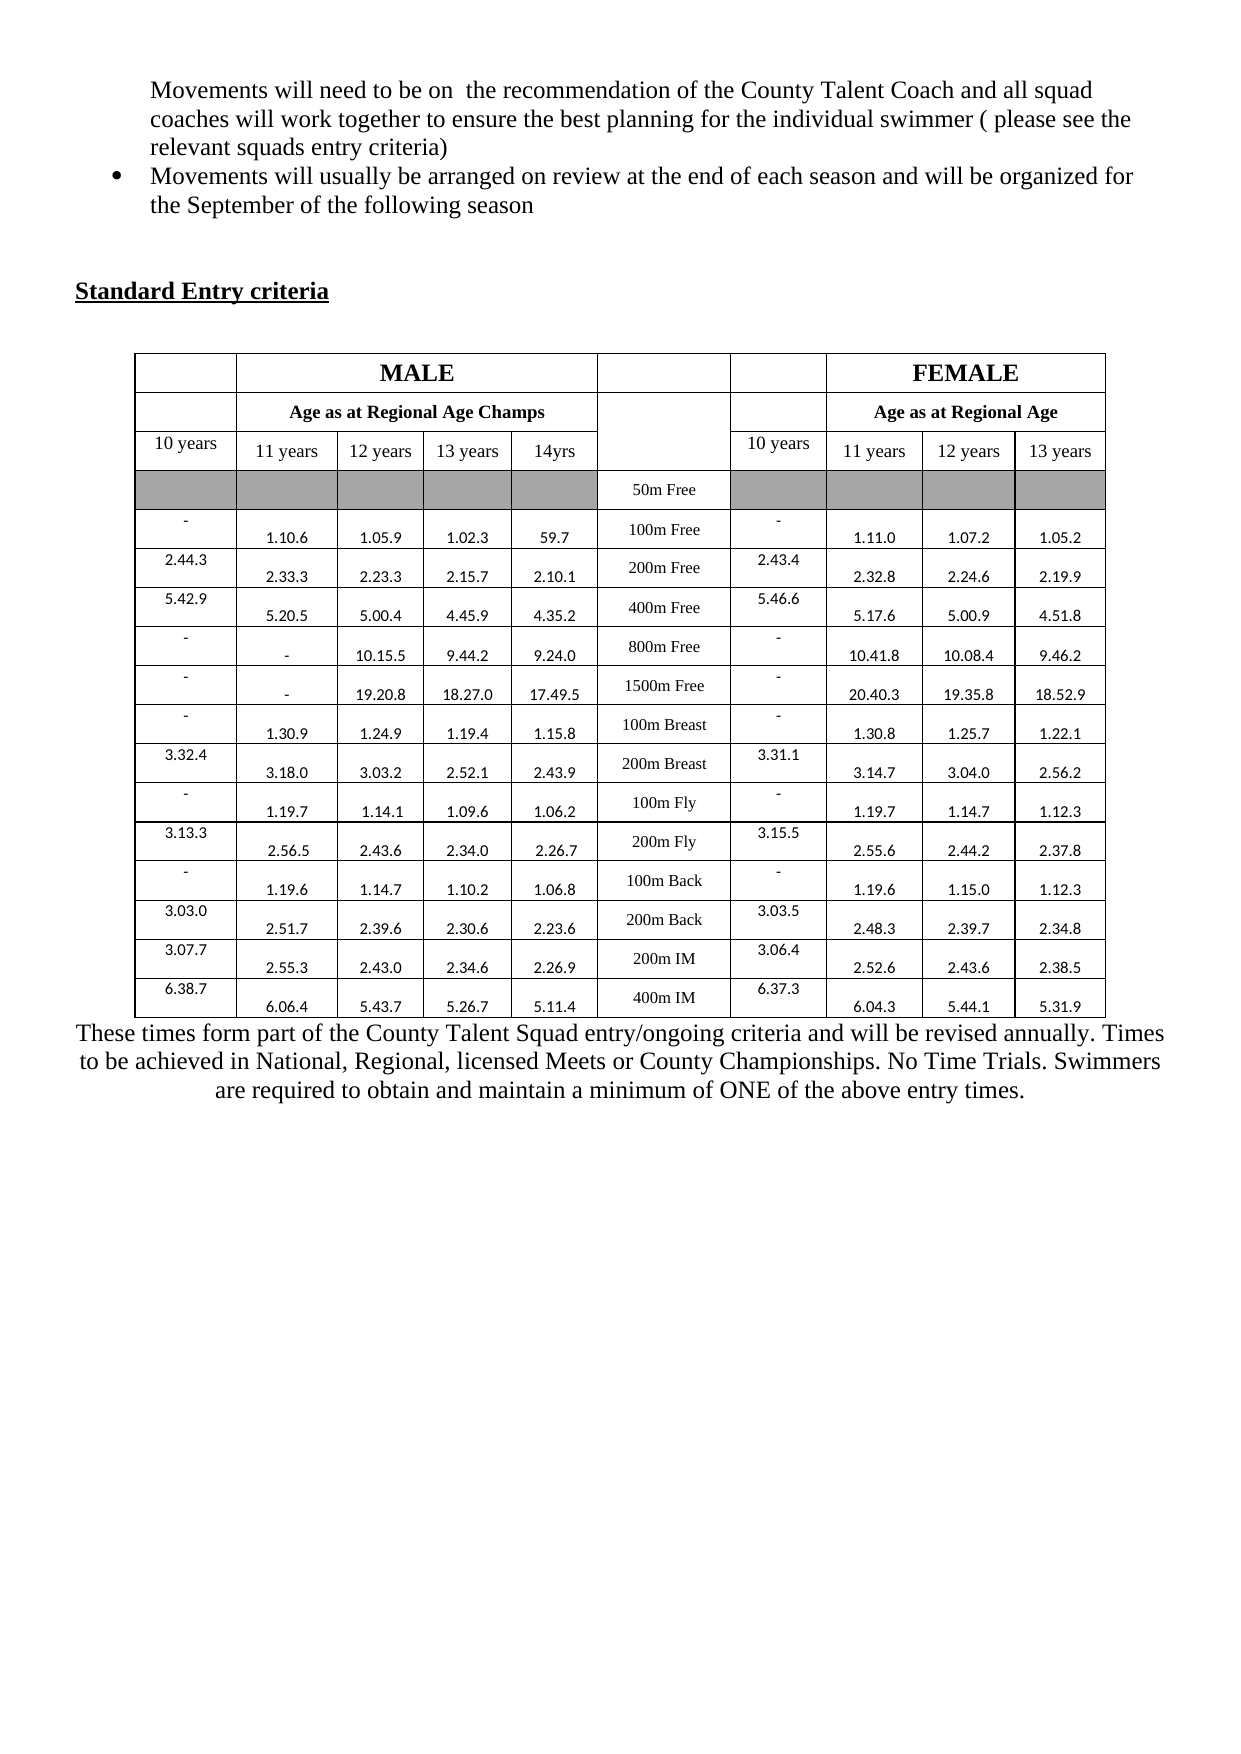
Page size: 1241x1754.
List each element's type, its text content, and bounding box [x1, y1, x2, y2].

table_cell 2.48.3 [827, 901, 922, 938]
table_cell 12 years [923, 432, 1014, 470]
table_cell 200m Fly [598, 823, 730, 860]
table_cell - [237, 627, 337, 665]
table_cell 4.51.8 [1016, 588, 1105, 626]
table_cell 2.23.3 [338, 549, 423, 587]
table_cell 1.05.2 [1016, 510, 1105, 548]
table_cell - [136, 705, 236, 743]
table_cell 2.39.7 [923, 901, 1014, 938]
table_cell [598, 393, 730, 431]
table_cell 2.38.5 [1016, 940, 1105, 978]
table_cell [424, 471, 511, 509]
table_cell 100m Back [598, 861, 730, 899]
table_cell 1.19.4 [424, 705, 511, 743]
table_cell 2.10.1 [512, 549, 597, 587]
table_cell 1.06.8 [512, 861, 597, 899]
table_cell 3.14.7 [827, 744, 922, 782]
table_cell 6.38.7 [136, 979, 236, 1017]
table_cell 13 years [424, 432, 511, 470]
table_cell 3.31.1 [731, 744, 826, 782]
table_cell 1.05.9 [338, 510, 423, 548]
table_cell 2.39.6 [338, 901, 423, 938]
table_cell 3.03.0 [136, 901, 236, 938]
table_cell 5.26.7 [424, 979, 511, 1017]
table_cell 10 years [731, 432, 826, 470]
table_cell 1.22.1 [1016, 705, 1105, 743]
table_cell [237, 471, 337, 509]
table_cell [338, 471, 423, 509]
table_cell 100m Free [598, 510, 730, 548]
table_cell 800m Free [598, 627, 730, 665]
table_cell 19.35.8 [923, 666, 1014, 704]
table_cell - [136, 861, 236, 899]
table_cell 1.24.9 [338, 705, 423, 743]
table_cell - [731, 666, 826, 704]
table_cell 2.52.1 [424, 744, 511, 782]
table_cell - [731, 783, 826, 821]
table_cell 3.13.3 [136, 823, 236, 860]
table_cell 2.26.7 [512, 823, 597, 860]
table_cell 5.42.9 [136, 588, 236, 626]
table_cell Age as at Regional Age [827, 393, 1105, 431]
table_cell [512, 471, 597, 509]
table_cell 2.34.8 [1016, 901, 1105, 938]
table_header [731, 354, 826, 392]
table_cell 3.15.5 [731, 823, 826, 860]
table_cell 3.18.0 [237, 744, 337, 782]
table_cell - [731, 510, 826, 548]
table_cell 1.10.6 [237, 510, 337, 548]
table_cell 3.04.0 [923, 744, 1014, 782]
table_cell 2.34.6 [424, 940, 511, 978]
table_cell 100m Fly [598, 783, 730, 821]
table_cell 2.43.0 [338, 940, 423, 978]
table_cell 1.11.0 [827, 510, 922, 548]
table_cell 3.03.5 [731, 901, 826, 938]
table_cell 6.37.3 [731, 979, 826, 1017]
table_cell 1.15.0 [923, 861, 1014, 899]
table_cell 1.14.1 [338, 783, 423, 821]
table_cell [731, 471, 826, 509]
table_cell 5.00.4 [338, 588, 423, 626]
table_cell 1.30.9 [237, 705, 337, 743]
table_cell 59.7 [512, 510, 597, 548]
table_cell 9.46.2 [1016, 627, 1105, 665]
table_cell 2.30.6 [424, 901, 511, 938]
table_cell 4.45.9 [424, 588, 511, 626]
table_cell - [136, 783, 236, 821]
table_cell 200m Free [598, 549, 730, 587]
table_cell 2.44.3 [136, 549, 236, 587]
table_cell 1.12.3 [1016, 783, 1105, 821]
table_cell 10.08.4 [923, 627, 1014, 665]
table_cell 2.43.6 [923, 940, 1014, 978]
table_cell 2.15.7 [424, 549, 511, 587]
table_header [598, 354, 730, 392]
list Movements will usually be arranged on review at the end of each season and will be organized for the September of the following season [112, 161, 1165, 219]
table_cell 2.19.9 [1016, 549, 1105, 587]
table_cell 1.06.2 [512, 783, 597, 821]
table_cell 2.51.7 [237, 901, 337, 938]
table_cell [598, 431, 730, 470]
table_cell 19.20.8 [338, 666, 423, 704]
table_cell 1.02.3 [424, 510, 511, 548]
table_cell 6.06.4 [237, 979, 337, 1017]
table_cell 3.07.7 [136, 940, 236, 978]
table_cell 12 years [338, 432, 423, 470]
table_cell 2.43.6 [338, 823, 423, 860]
table_cell 5.20.5 [237, 588, 337, 626]
table_cell 13 years [1016, 432, 1105, 470]
table_cell 5.46.6 [731, 588, 826, 626]
table_cell 200m Back [598, 901, 730, 938]
table_cell 100m Breast [598, 705, 730, 743]
table_cell 1.25.7 [923, 705, 1014, 743]
table_cell 2.34.0 [424, 823, 511, 860]
table_cell 1.14.7 [338, 861, 423, 899]
table_cell 2.24.6 [923, 549, 1014, 587]
table_cell 1.19.6 [237, 861, 337, 899]
table_cell 1500m Free [598, 666, 730, 704]
table_cell 2.43.9 [512, 744, 597, 782]
table_cell 400m Free [598, 588, 730, 626]
table_cell 1.30.8 [827, 705, 922, 743]
table_cell 1.19.7 [237, 783, 337, 821]
table_cell 1.12.3 [1016, 861, 1105, 899]
table_cell 20.40.3 [827, 666, 922, 704]
table_cell 5.31.9 [1016, 979, 1105, 1017]
table_cell 4.35.2 [512, 588, 597, 626]
table_cell 18.52.9 [1016, 666, 1105, 704]
table_cell 5.17.6 [827, 588, 922, 626]
table_cell 3.32.4 [136, 744, 236, 782]
table_cell - [731, 705, 826, 743]
table_cell 9.24.0 [512, 627, 597, 665]
table_cell 3.03.2 [338, 744, 423, 782]
table_header MALE [237, 354, 597, 392]
table_header FEMALE [827, 354, 1105, 392]
table_cell 10.15.5 [338, 627, 423, 665]
table_cell 6.04.3 [827, 979, 922, 1017]
table_cell 1.14.7 [923, 783, 1014, 821]
table_cell [731, 393, 826, 431]
table_cell 2.44.2 [923, 823, 1014, 860]
table_cell 2.26.9 [512, 940, 597, 978]
table_cell 5.11.4 [512, 979, 597, 1017]
table_cell [827, 471, 922, 509]
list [112, 75, 1165, 161]
table_cell 18.27.0 [424, 666, 511, 704]
table_cell 2.52.6 [827, 940, 922, 978]
table_cell - [136, 666, 236, 704]
text Standard Entry criteria [75, 276, 1165, 305]
table_cell 2.55.6 [827, 823, 922, 860]
table_cell - [237, 666, 337, 704]
table_cell 2.37.8 [1016, 823, 1105, 860]
table_cell 400m IM [598, 979, 730, 1017]
table_cell 1.09.6 [424, 783, 511, 821]
table_cell 14yrs [512, 432, 597, 470]
table_cell 5.44.1 [923, 979, 1014, 1017]
table_cell [136, 471, 236, 509]
table_cell 5.43.7 [338, 979, 423, 1017]
table_cell 200m Breast [598, 744, 730, 782]
table_cell 1.07.2 [923, 510, 1014, 548]
table_cell 2.23.6 [512, 901, 597, 938]
table_cell 2.43.4 [731, 549, 826, 587]
table_cell 10 years [136, 432, 236, 470]
table_cell 50m Free [598, 471, 730, 509]
table_cell 1.19.6 [827, 861, 922, 899]
table_cell 2.56.2 [1016, 744, 1105, 782]
table_cell - [731, 861, 826, 899]
table_cell 5.00.9 [923, 588, 1014, 626]
table_cell - [731, 627, 826, 665]
table_cell 3.06.4 [731, 940, 826, 978]
table_cell 1.10.2 [424, 861, 511, 899]
table_header [136, 354, 236, 392]
table_cell 9.44.2 [424, 627, 511, 665]
table_cell Age as at Regional Age Champs [237, 393, 597, 431]
table_cell 11 years [237, 432, 337, 470]
table_cell 2.32.8 [827, 549, 922, 587]
table_cell 17.49.5 [512, 666, 597, 704]
table_cell 11 years [827, 432, 922, 470]
table_cell - [136, 510, 236, 548]
table_cell 2.33.3 [237, 549, 337, 587]
text These times form part of the County Talent Squad entry/ongoing criteria and will be revised annually. Times to be achieved in National, Regional, licensed Meets or County Championships. No Time Trials. Swimmers are required to obtain and maintain a minimum of ONE of the above entry times. [75, 506, 1165, 1104]
table_cell 2.55.3 [237, 940, 337, 978]
table_cell - [136, 627, 236, 665]
table_cell 1.15.8 [512, 705, 597, 743]
table_cell 2.56.5 [237, 823, 337, 860]
table_cell 10.41.8 [827, 627, 922, 665]
table_cell [1016, 471, 1105, 509]
table_cell [136, 393, 236, 431]
table_cell 200m IM [598, 940, 730, 978]
table_cell [923, 471, 1014, 509]
table_cell 1.19.7 [827, 783, 922, 821]
